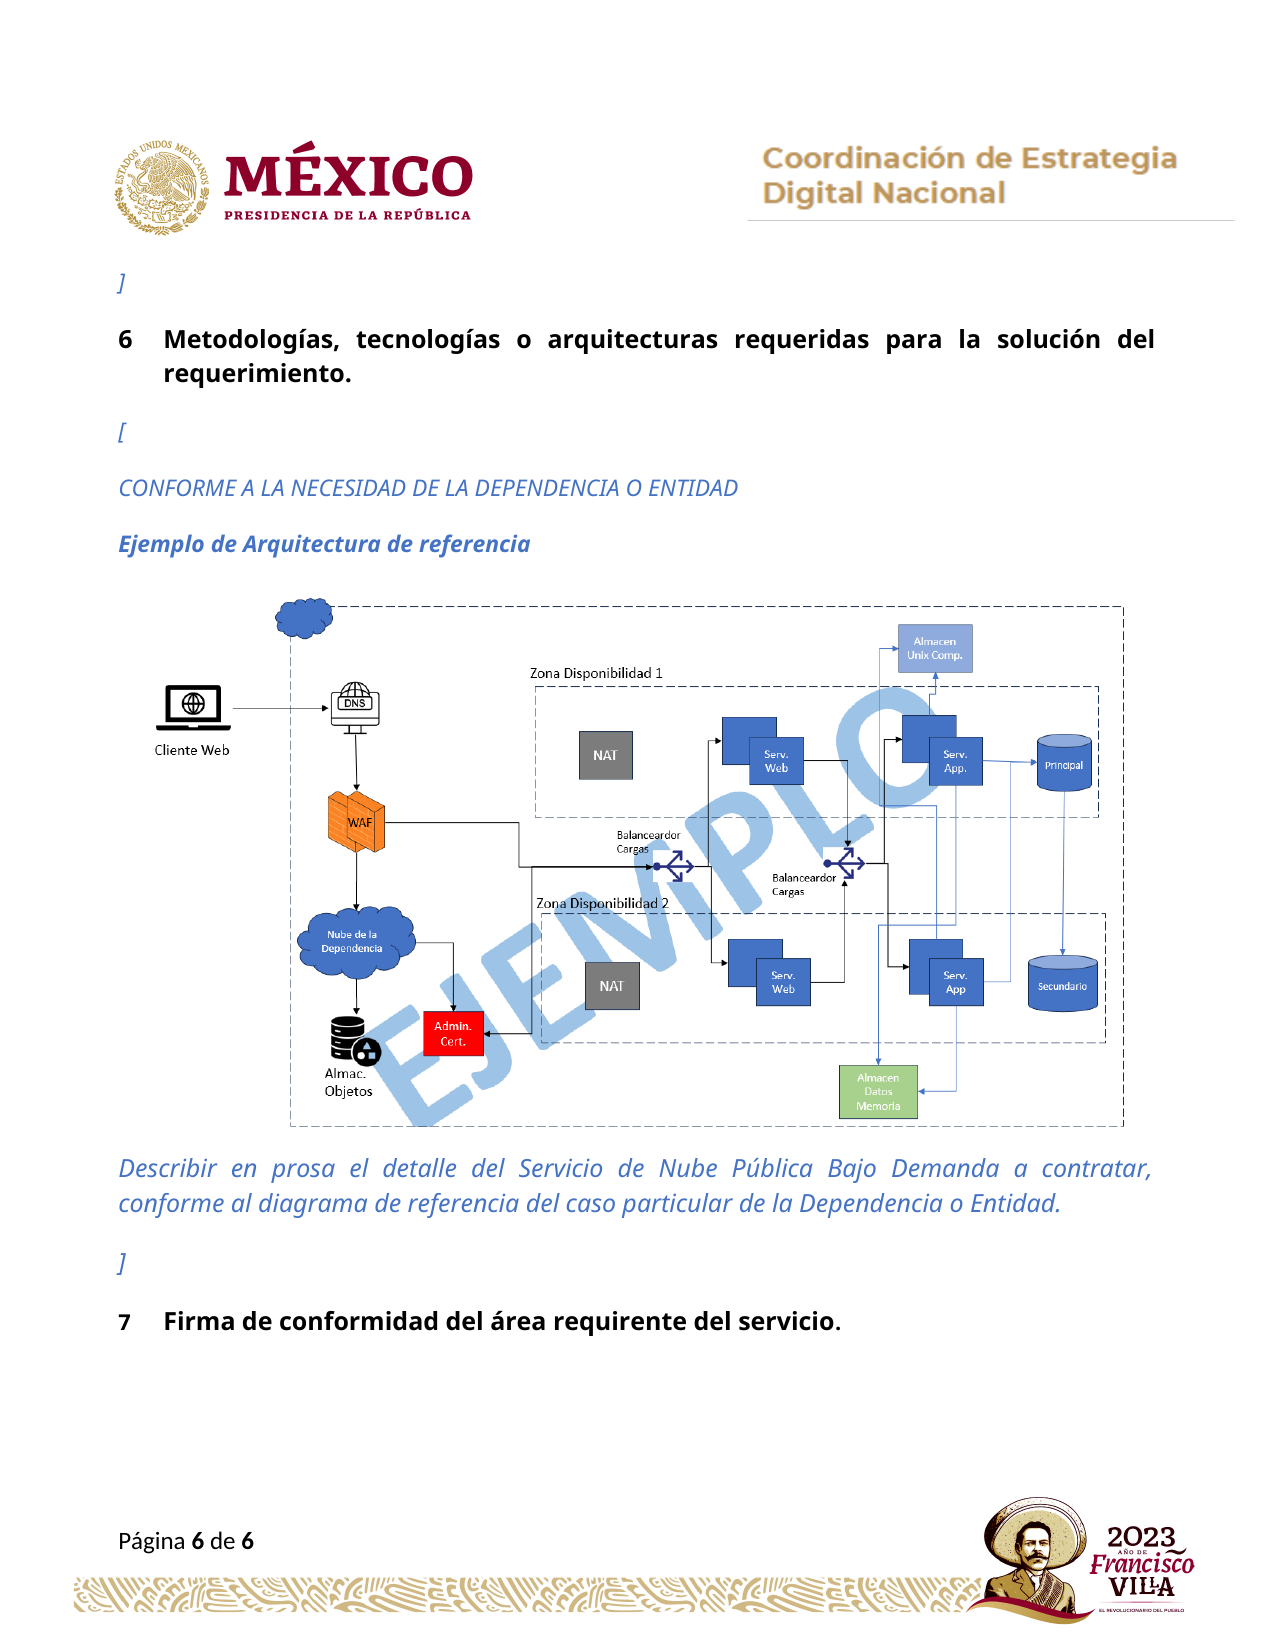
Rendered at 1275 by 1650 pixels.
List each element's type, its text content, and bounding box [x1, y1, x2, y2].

picture [0, 33, 1274, 1650]
subtitle Metodologías, tecnologías o arquitecturas requeridas para la solución del requerimiento. [118, 322, 1157, 390]
text Describir en prosa el detalle del Servicio de Nube Pública Bajo Demanda a contratar, conforme al diagrama de referencia del caso particular de la Dependencia o Entidad. [118, 1151, 1157, 1219]
text Ejemplo de Arquitectura de referencia [118, 528, 1157, 559]
subtitle Firma de conformidad del área requirente del servicio. [118, 1303, 1157, 1337]
text [ [118, 415, 1157, 446]
text ] [118, 266, 1157, 297]
text ] [118, 1244, 1157, 1278]
text CONFORME A LA NECESIDAD DE LA DEPENDENCIA O ENTIDAD [118, 471, 1157, 503]
